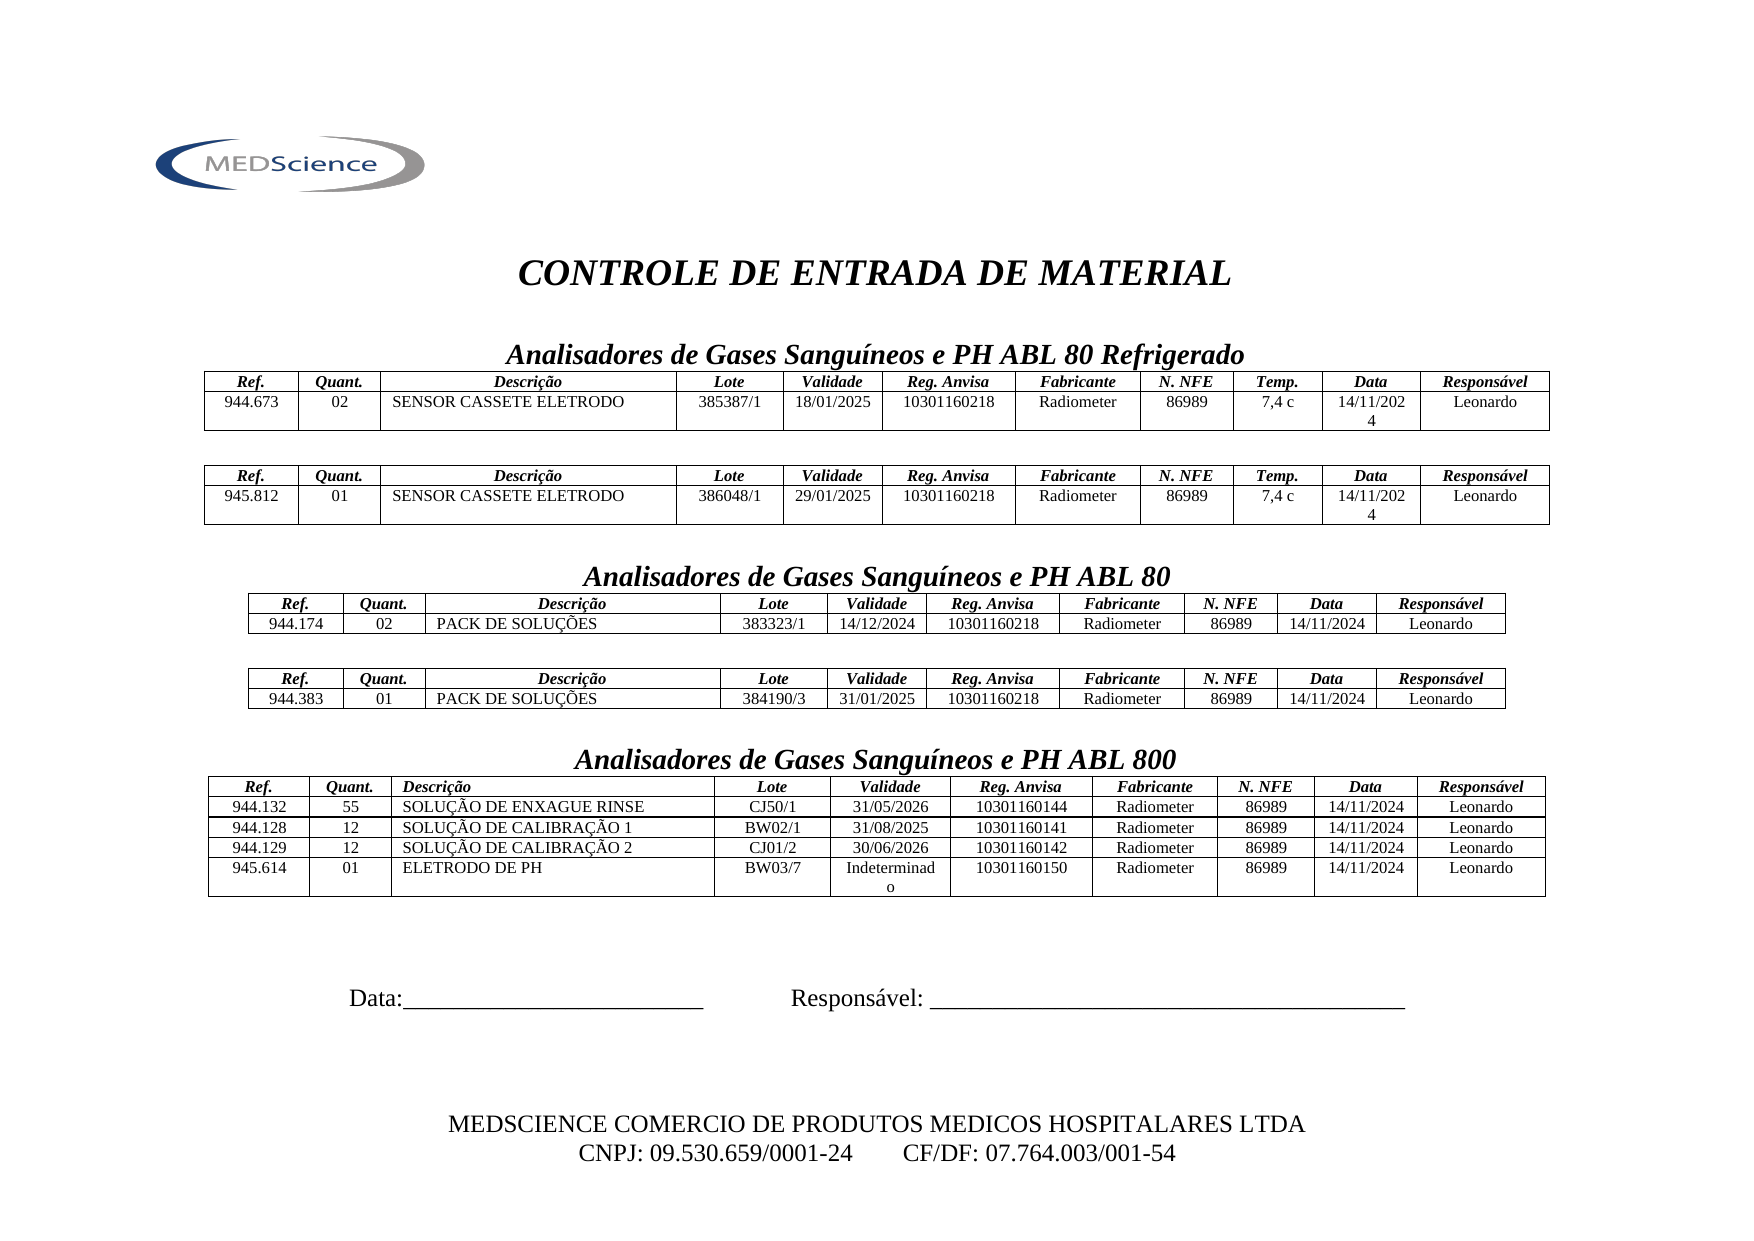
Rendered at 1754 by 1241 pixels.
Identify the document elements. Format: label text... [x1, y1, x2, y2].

table_header Reg. Anvisa [951, 777, 1092, 796]
table_cell 944.129 [209, 838, 309, 857]
table_cell 12 [310, 818, 391, 837]
table_cell BW03/7 [715, 858, 830, 896]
table_cell 945.812 [205, 486, 298, 524]
table_cell 31/05/2026 [831, 797, 950, 816]
table_cell 29/01/2025 [784, 486, 882, 524]
table_cell 14/11/2024 [1278, 614, 1376, 633]
table_cell 14/11/2024 [1315, 797, 1417, 816]
table_cell 31/01/2025 [828, 689, 926, 708]
table_cell 10301160142 [951, 838, 1092, 857]
table_cell 384190/3 [721, 689, 827, 708]
table_header N. NFE [1218, 777, 1314, 796]
table_cell Radiometer [1060, 614, 1184, 633]
table_header Fabricante [1060, 594, 1184, 613]
table_cell Radiometer [1093, 858, 1217, 896]
table_cell 945.614 [209, 858, 309, 896]
table_cell 386048/1 [677, 486, 783, 524]
table_cell SOLUÇÃO DE ENXAGUE RINSE [392, 797, 714, 816]
text Data:________________________ Responsável: ______________________________________ [148, 983, 1606, 1012]
table_cell 14/11/2024 [1315, 858, 1417, 896]
table_header N. NFE [1141, 372, 1233, 391]
table_header Quant. [344, 669, 425, 688]
table_cell 18/01/2025 [784, 392, 882, 430]
table_header Ref. [249, 669, 343, 688]
table_cell 944.128 [209, 818, 309, 837]
table_cell 86989 [1185, 689, 1277, 708]
table_cell SENSOR CASSETE ELETRODO [381, 486, 676, 524]
table_cell Leonardo [1421, 392, 1549, 430]
table_cell Leonardo [1418, 797, 1545, 816]
table_header Data [1323, 372, 1420, 391]
table_cell Leonardo [1418, 838, 1545, 857]
table_header Descrição [381, 372, 676, 391]
table_cell 944.132 [209, 797, 309, 816]
table_header Descrição [426, 669, 720, 688]
text Analisadores de Gases Sanguíneos e PH ABL 800 [148, 742, 1606, 776]
table_cell 86989 [1218, 818, 1314, 837]
table_cell Leonardo [1418, 858, 1545, 896]
table_header N. NFE [1185, 594, 1277, 613]
table_header Temp. [1234, 466, 1322, 485]
table_cell Radiometer [1093, 838, 1217, 857]
table_cell 10301160150 [951, 858, 1092, 896]
table_cell SENSOR CASSETE ELETRODO [381, 392, 676, 430]
table_cell 01 [310, 858, 391, 896]
table_cell ELETRODO DE PH [392, 858, 714, 896]
table_cell 02 [299, 392, 380, 430]
table_header Quant. [344, 594, 425, 613]
table_header Validade [828, 594, 926, 613]
table_cell 10301160218 [927, 689, 1059, 708]
table_cell 14/12/2024 [828, 614, 926, 633]
table_header Validade [831, 777, 950, 796]
table_cell Leonardo [1418, 818, 1545, 837]
table_cell 86989 [1185, 614, 1277, 633]
table_header Responsável [1377, 669, 1505, 688]
table_header Fabricante [1016, 466, 1140, 485]
table_cell 944.174 [249, 614, 343, 633]
table_cell 01 [344, 689, 425, 708]
table_cell 10301160218 [883, 392, 1015, 430]
table_header Descrição [392, 777, 714, 796]
table_cell BW02/1 [715, 818, 830, 837]
table_cell 86989 [1218, 858, 1314, 896]
text CONTROLE DE ENTRADA DE MATERIAL [148, 251, 1606, 294]
table_header Descrição [426, 594, 720, 613]
table_cell Radiometer [1016, 486, 1140, 524]
table_header Temp. [1234, 372, 1322, 391]
table_header Data [1278, 594, 1376, 613]
table_cell 10301160144 [951, 797, 1092, 816]
table_header N. NFE [1141, 466, 1233, 485]
table_header Lote [721, 594, 827, 613]
table_cell CJ50/1 [715, 797, 830, 816]
table_header Validade [828, 669, 926, 688]
table_header Ref. [209, 777, 309, 796]
table_header Responsável [1421, 372, 1549, 391]
table_cell 86989 [1218, 838, 1314, 857]
table_cell PACK DE SOLUÇÕES [426, 689, 720, 708]
table_header Ref. [205, 466, 298, 485]
table_header Data [1315, 777, 1417, 796]
table_cell 944.383 [249, 689, 343, 708]
table_header Lote [721, 669, 827, 688]
table_header Fabricante [1060, 669, 1184, 688]
table_cell 55 [310, 797, 391, 816]
table_header Quant. [310, 777, 391, 796]
table_header Lote [677, 466, 783, 485]
table_header Ref. [205, 372, 298, 391]
table_header Quant. [299, 372, 380, 391]
table_cell Leonardo [1421, 486, 1549, 524]
table_cell 944.673 [205, 392, 298, 430]
table_cell Radiometer [1093, 797, 1217, 816]
table_cell Radiometer [1093, 818, 1217, 837]
table_cell Indeterminado [831, 858, 950, 896]
table_cell Radiometer [1016, 392, 1140, 430]
table_header Fabricante [1016, 372, 1140, 391]
table_cell 86989 [1141, 392, 1233, 430]
table_cell 14/11/2024 [1315, 818, 1417, 837]
table_header Reg. Anvisa [927, 669, 1059, 688]
table_cell 12 [310, 838, 391, 857]
table_cell Leonardo [1377, 689, 1505, 708]
table_header Quant. [299, 466, 380, 485]
table_cell SOLUÇÃO DE CALIBRAÇÃO 2 [392, 838, 714, 857]
table_header Fabricante [1093, 777, 1217, 796]
table_header Validade [784, 372, 882, 391]
table_header Reg. Anvisa [883, 466, 1015, 485]
table_header Descrição [381, 466, 676, 485]
table_cell 30/06/2026 [831, 838, 950, 857]
table_cell CJ01/2 [715, 838, 830, 857]
table_header Validade [784, 466, 882, 485]
table_header Responsável [1418, 777, 1545, 796]
text Analisadores de Gases Sanguíneos e PH ABL 80 [148, 559, 1606, 592]
table_cell 14/11/2024 [1323, 392, 1420, 430]
table_cell 31/08/2025 [831, 818, 950, 837]
table_cell 02 [344, 614, 425, 633]
table_cell 7,4 c [1234, 392, 1322, 430]
table_header Data [1323, 466, 1420, 485]
table_cell 385387/1 [677, 392, 783, 430]
table_header Lote [715, 777, 830, 796]
table_header Reg. Anvisa [927, 594, 1059, 613]
table_cell SOLUÇÃO DE CALIBRAÇÃO 1 [392, 818, 714, 837]
table_header Data [1278, 669, 1376, 688]
table_cell 14/11/2024 [1315, 838, 1417, 857]
table_cell 01 [299, 486, 380, 524]
table_cell 10301160218 [927, 614, 1059, 633]
table_header Lote [677, 372, 783, 391]
table_cell 383323/1 [721, 614, 827, 633]
table_cell 14/11/2024 [1278, 689, 1376, 708]
table_cell Radiometer [1060, 689, 1184, 708]
table_header Reg. Anvisa [883, 372, 1015, 391]
table_header Ref. [249, 594, 343, 613]
table_cell 14/11/2024 [1323, 486, 1420, 524]
table_cell 10301160141 [951, 818, 1092, 837]
table_cell 10301160218 [883, 486, 1015, 524]
table_header Responsável [1421, 466, 1549, 485]
text Analisadores de Gases Sanguíneos e PH ABL 80 Refrigerado [148, 337, 1606, 371]
table_cell Leonardo [1377, 614, 1505, 633]
table_cell 86989 [1218, 797, 1314, 816]
table_header N. NFE [1185, 669, 1277, 688]
table_cell 86989 [1141, 486, 1233, 524]
table_cell 7,4 c [1234, 486, 1322, 524]
table_header Responsável [1377, 594, 1505, 613]
table_cell PACK DE SOLUÇÕES [426, 614, 720, 633]
